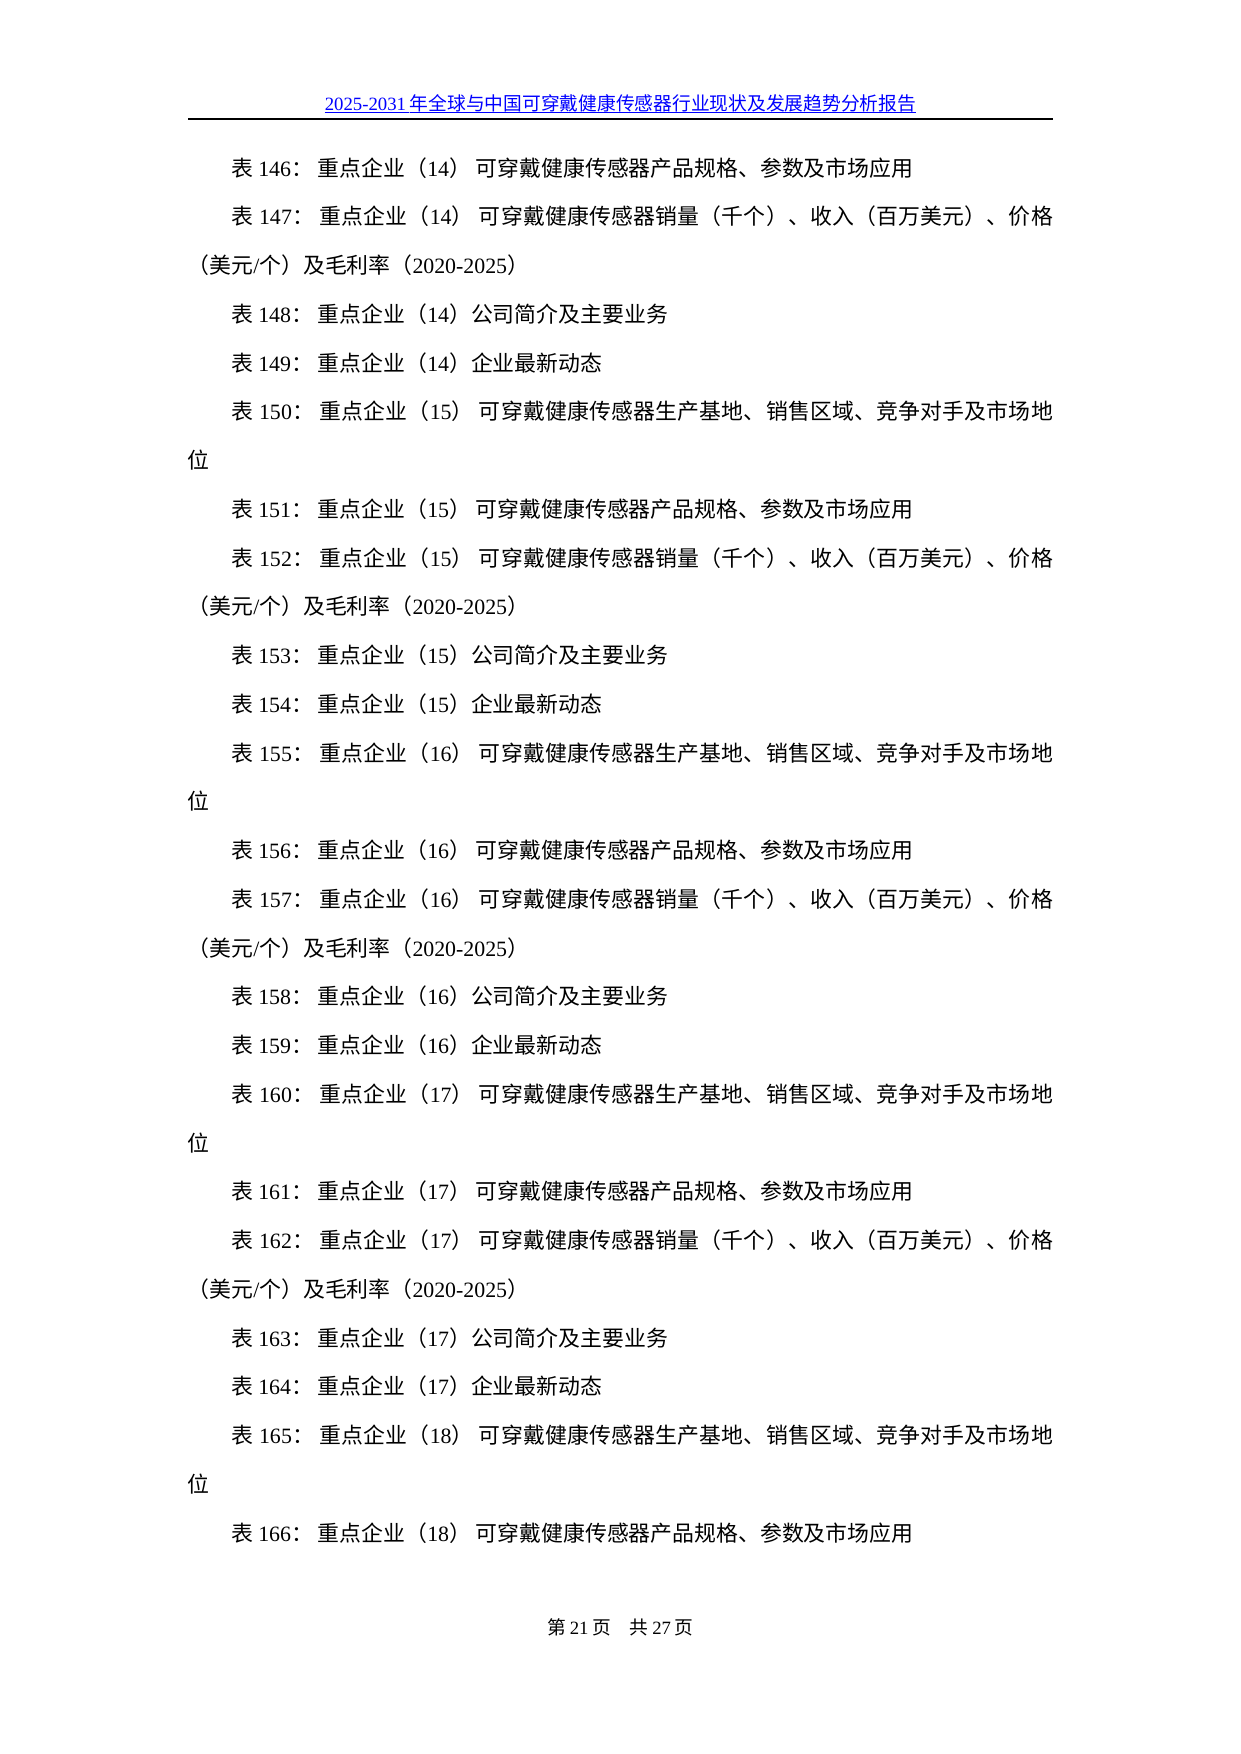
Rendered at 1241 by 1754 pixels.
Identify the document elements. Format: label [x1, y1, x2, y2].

text [187, 150, 1053, 1548]
